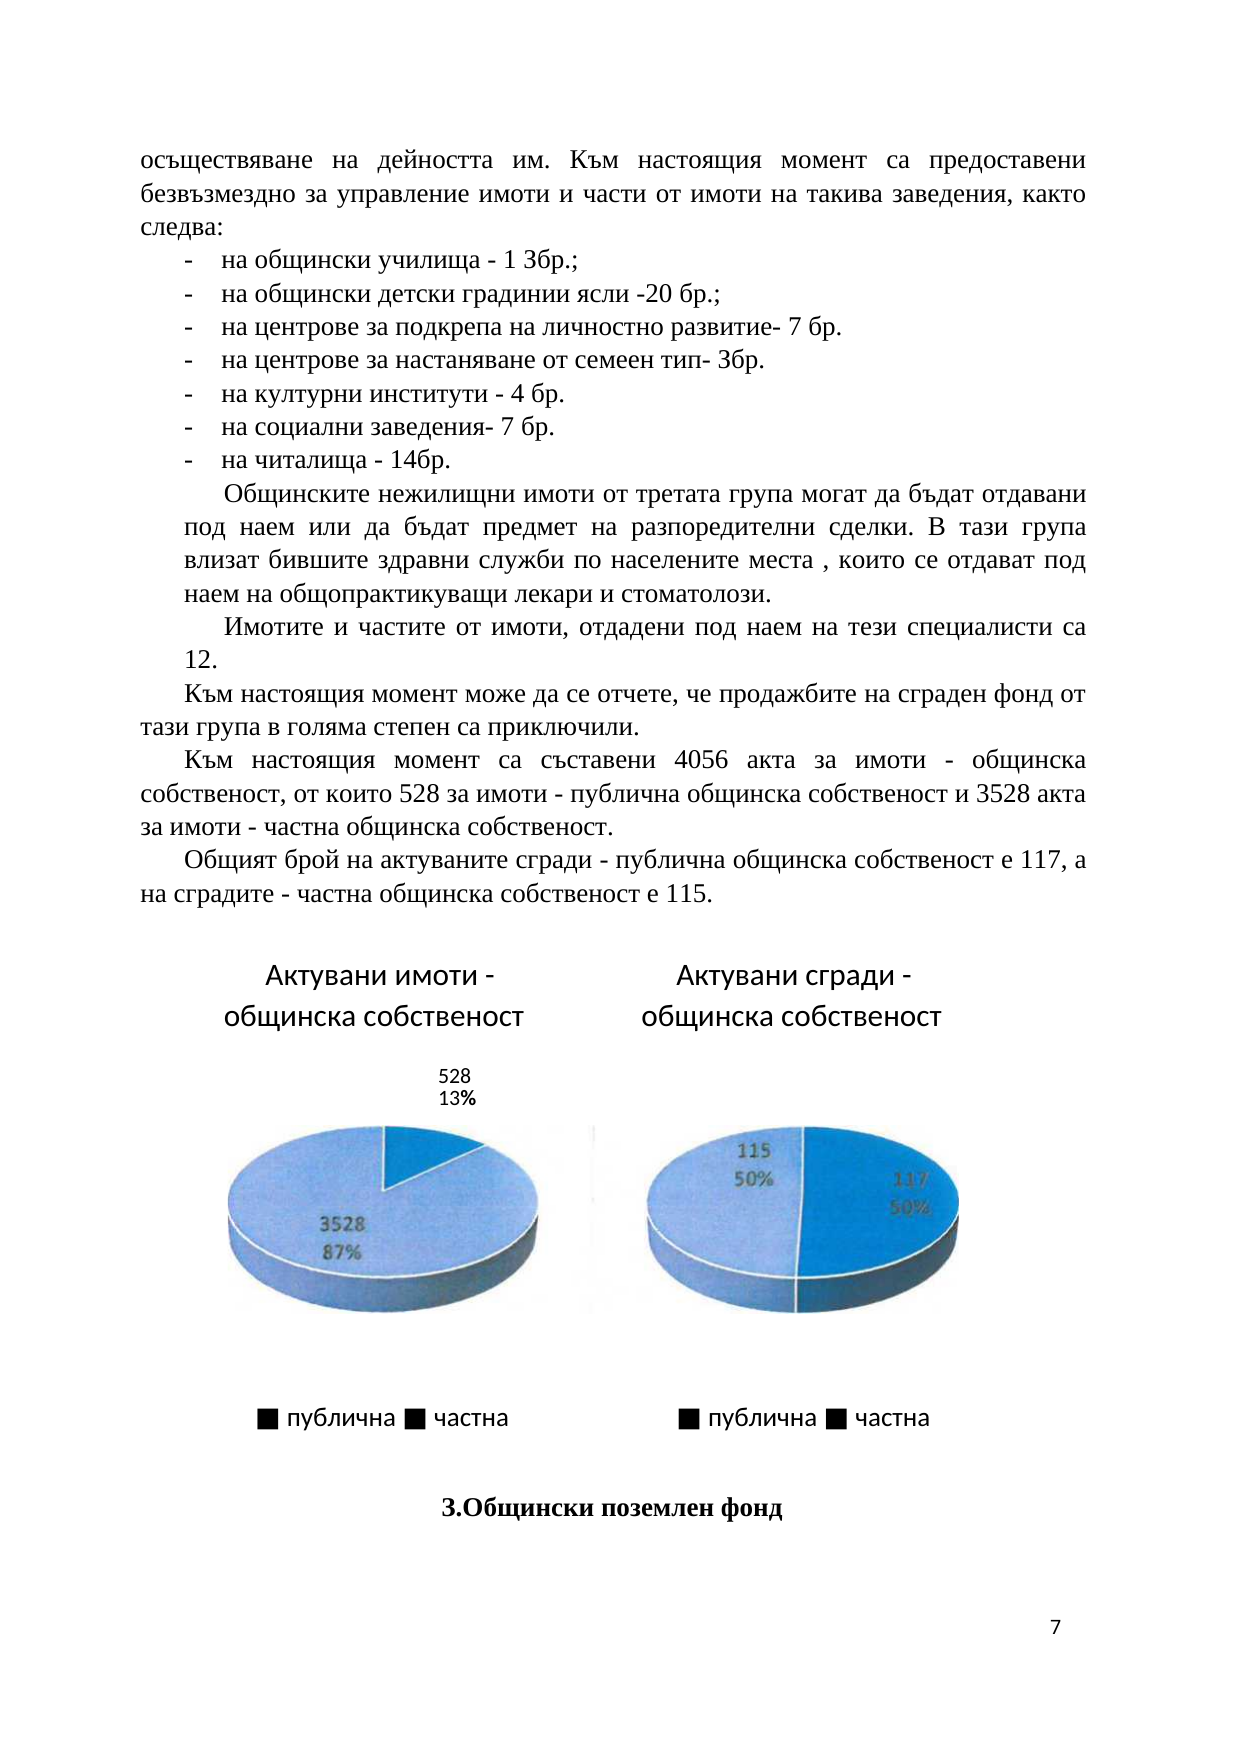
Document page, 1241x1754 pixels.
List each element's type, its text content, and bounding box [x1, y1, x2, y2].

list на общински училища - 1 Збр.; [140, 242, 1088, 276]
list на центрове за настаняване от семеен тип- Збр. [140, 342, 1088, 376]
text Към настоящия момент може да се отчете, че продажбите на сграден фонд от тази група в голяма степен са приключили. [140, 676, 1088, 742]
picture [227, 1125, 959, 1314]
text Актувани имоти - Актувани сгради - [265, 953, 1088, 994]
list на социални заведения- 7 бр. [140, 409, 1088, 442]
list на центрове за подкрепа на личностно развитие- 7 бр. [140, 309, 1088, 342]
text общинска собственост общинска собственост [184, 994, 1088, 1034]
text 528 [438, 1066, 481, 1087]
list на общински детски градинии ясли -20 бр.; [140, 276, 1088, 309]
list на културни институти - 4 бр. [140, 376, 1088, 409]
text Общинските нежилищни имоти от третата група могат да бъдат отдавани под наем или да бъдат предмет на разпоредителни сделки. В тази група влизат бившите здравни служби по населените места , които се отдават под наем на общопрактикуващи лекари и стоматолози. [184, 476, 1088, 609]
text 13% [438, 1087, 481, 1109]
text Към настоящия момент са съставени 4056 акта за имоти - общинска собственост, от които 528 за имоти - публична общинска собственост и 3528 акта за имоти - частна общинска собственост. [140, 742, 1088, 842]
text ■ публична ■ частна ■ публична ■ частна [255, 1405, 930, 1432]
text осъществяване на дейността им. Към настоящия момент са предоставени безвъзмездно за управление имоти и части от имоти на такива заведения, както следва: [140, 142, 1088, 242]
text З.Общински поземлен фонд [140, 1494, 1084, 1522]
list на читалища - 14бр. [140, 442, 1088, 476]
text Имотите и частите от имоти, отдадени под наем на тези специалисти са 12. [184, 609, 1088, 676]
text Общият брой на актуваните сгради - публична общинска собственост е 117, а на сградите - частна общинска собственост е 115. [140, 842, 1088, 909]
